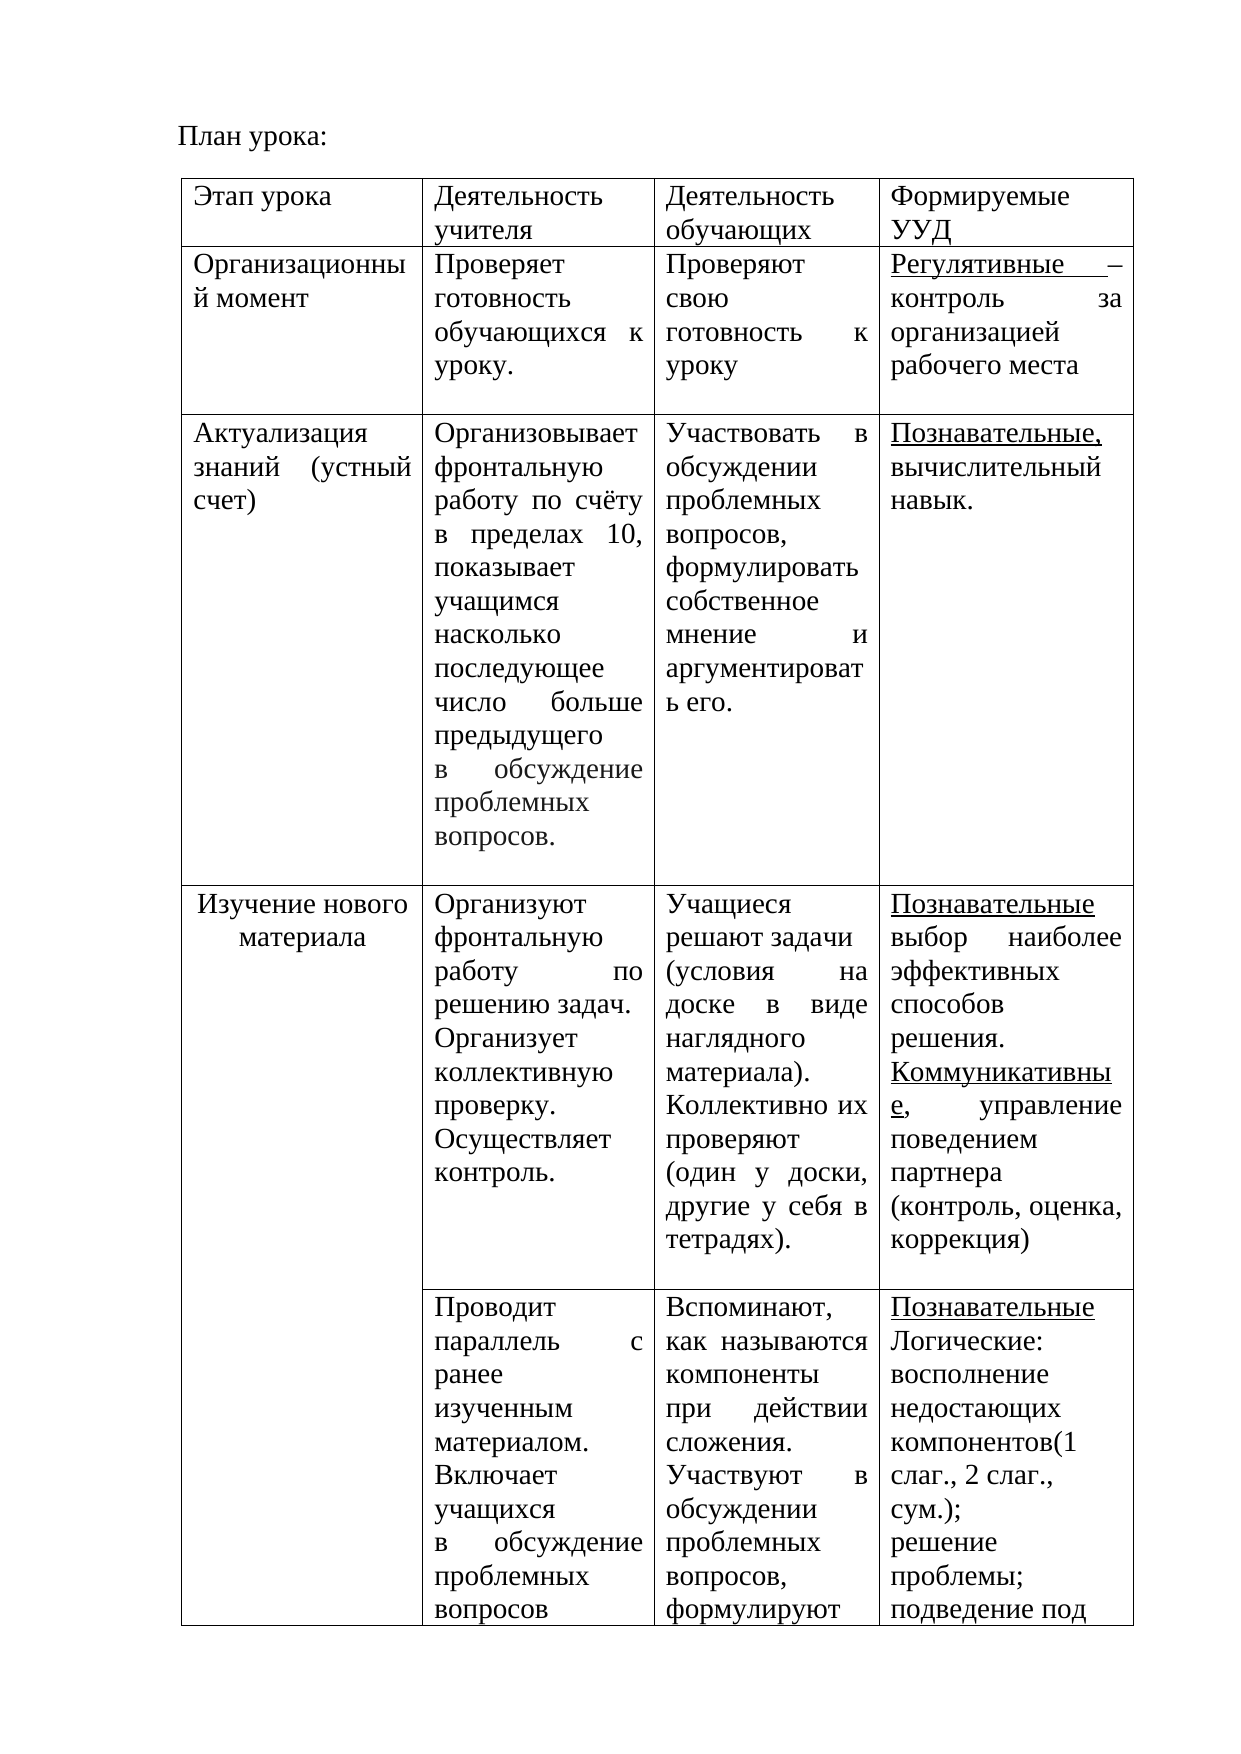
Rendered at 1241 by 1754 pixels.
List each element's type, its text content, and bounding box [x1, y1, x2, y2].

table_cell Познавательные выбор наиболее эффективных способов решения. Коммуникативные, управление поведением партнера (контроль, оценка, коррекция) [880, 886, 1133, 1288]
table_cell Изучение нового материала [182, 886, 422, 1625]
table_cell Познавательные, вычислительный навык. [880, 415, 1133, 885]
table_cell Проверяют свою готовность к уроку [655, 247, 879, 414]
table_cell Организационный момент [182, 247, 422, 414]
table_cell Регулятивные – контроль за организацией рабочего места [880, 247, 1133, 414]
table_cell Организуют фронтальную работу по решению задач. Организует коллективную проверку. Осуществляет контроль. [423, 886, 654, 1288]
table_header Деятельность обучающих [655, 179, 879, 246]
table_header Этап урока [182, 179, 422, 246]
table_cell Учащиеся решают задачи (условия на доске в виде наглядного материала). Коллективно их проверяют (один у доски, другие у себя в тетрадях). [655, 886, 879, 1288]
table_cell Актуализация знаний (устный счет) [182, 415, 422, 885]
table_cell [423, 1290, 654, 1625]
table_cell Участвовать в обсуждении проблемных вопросов, формулировать собственное мнение и аргументировать его. [655, 415, 879, 885]
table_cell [655, 1290, 879, 1625]
table_header Деятельность учителя [423, 179, 654, 246]
table_header Формируемые УУД [880, 179, 1133, 246]
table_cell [880, 1290, 1133, 1625]
table_cell Проверяет готовность обучающихся к уроку. [423, 247, 654, 414]
table_cell Организовывает фронтальную работу по счёту в пределах 10, показывает учащимся насколько последующее число больше предыдущего в обсуждение проблемных вопросов. [423, 415, 654, 885]
text План урока: [118, 118, 1122, 152]
